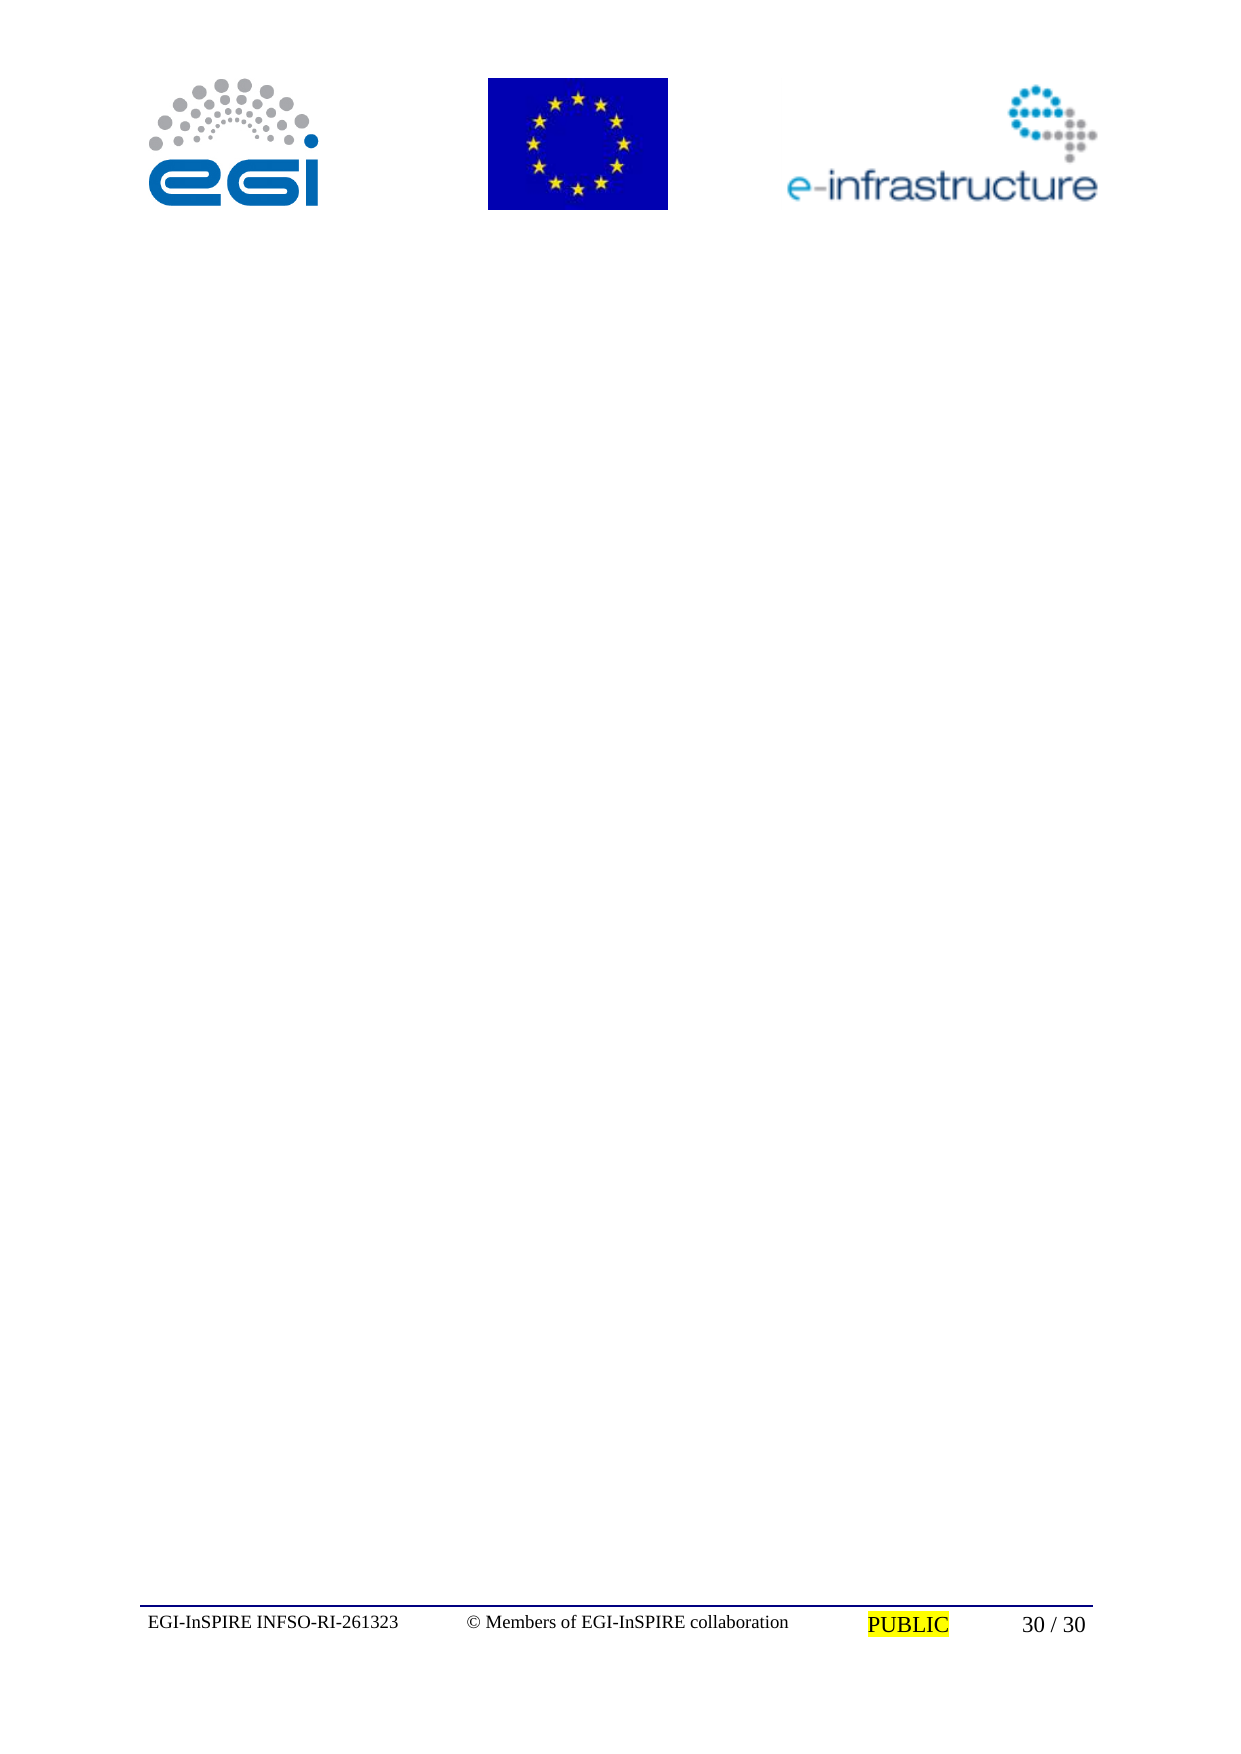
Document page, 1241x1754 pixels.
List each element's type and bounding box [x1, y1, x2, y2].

picture [147, 78, 320, 208]
picture [488, 78, 668, 210]
picture [780, 78, 1106, 210]
